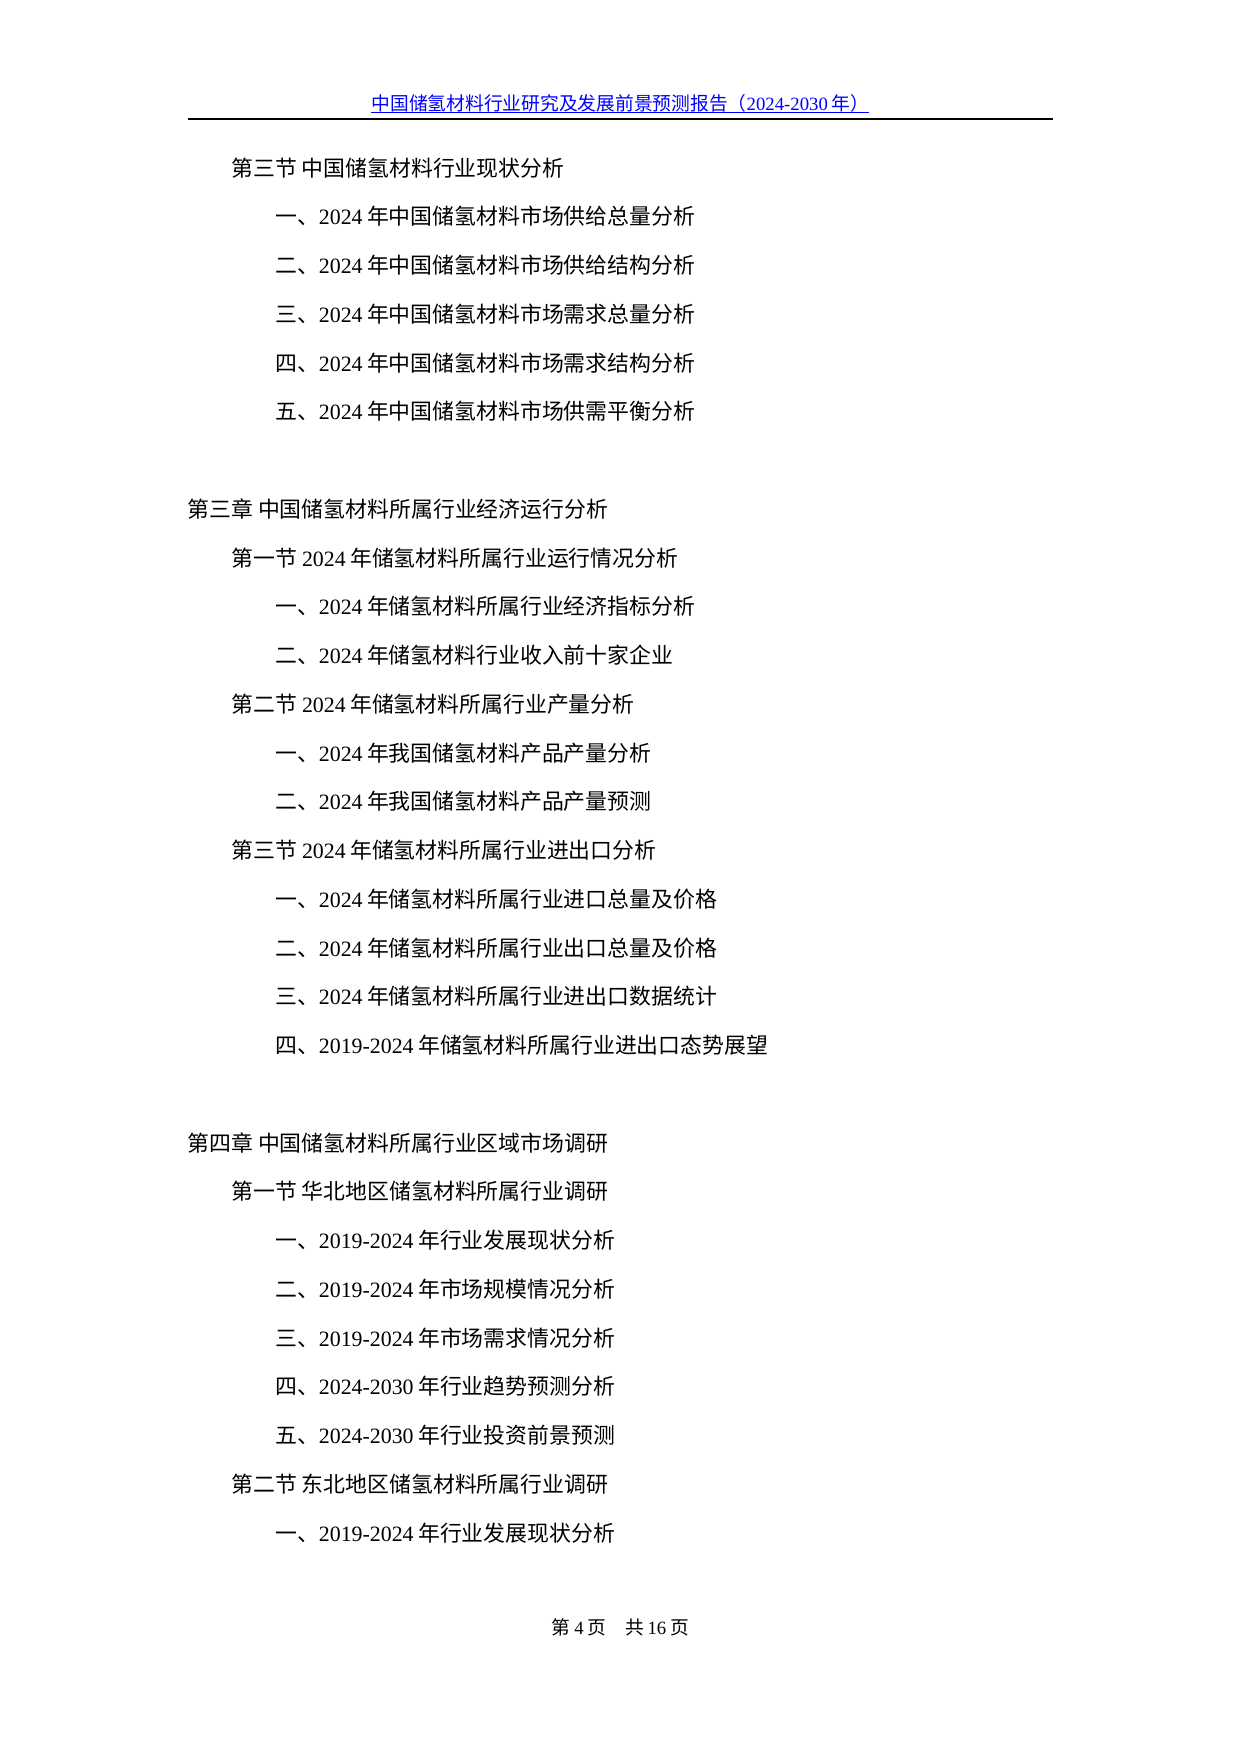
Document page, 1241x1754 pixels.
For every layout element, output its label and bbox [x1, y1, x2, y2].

text [187, 150, 1053, 1548]
